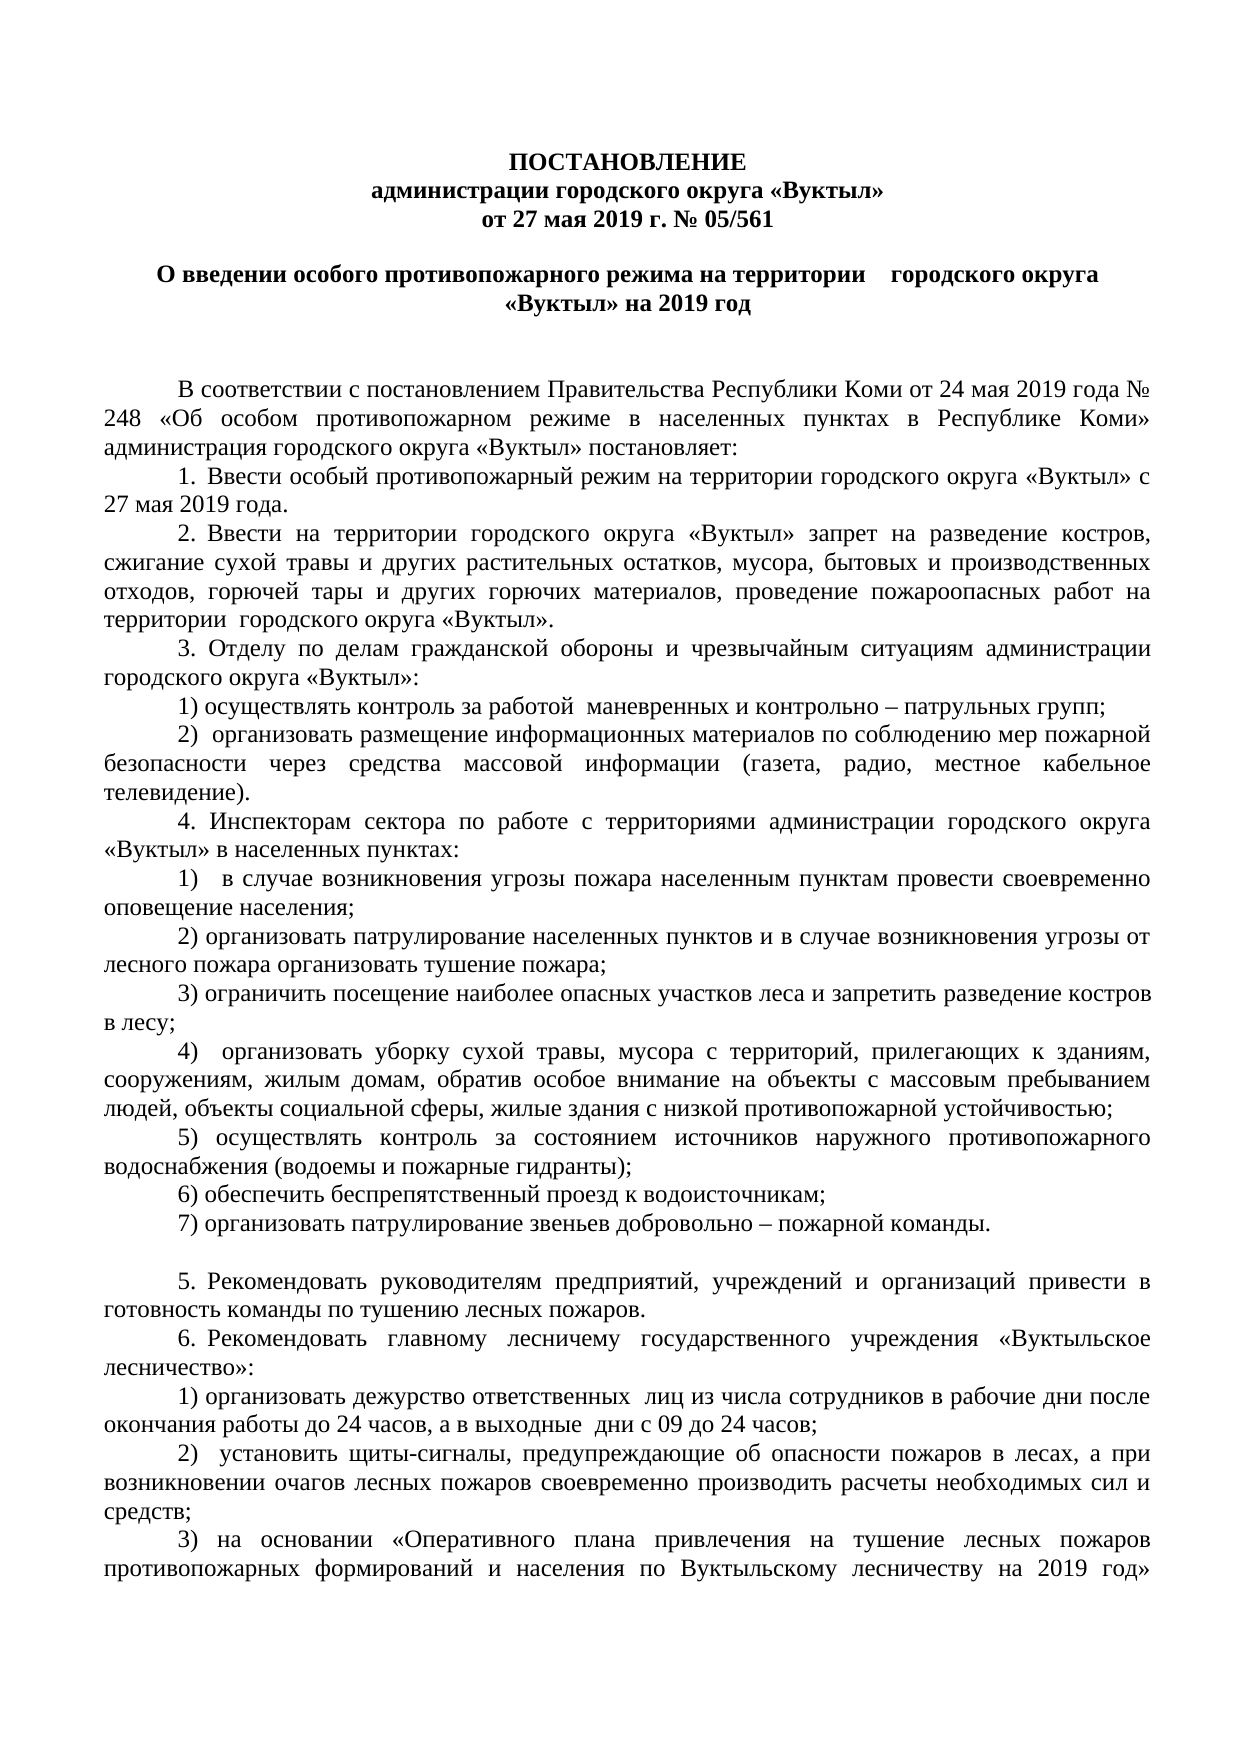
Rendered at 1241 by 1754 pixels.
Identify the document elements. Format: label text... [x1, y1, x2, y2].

text 2) установить щиты-сигналы, предупреждающие об опасности пожаров в лесах, а при возникновении очагов лесных пожаров своевременно производить расчеты необходимых сил и средств; [103, 1438, 1152, 1524]
text 3. Отделу по делам гражданской обороны и чрезвычайным ситуациям администрации городского округа «Вуктыл»: [103, 633, 1152, 691]
text О введении особого противопожарного режима на территории городского округа «Вуктыл» на 2019 год [103, 259, 1152, 317]
text 4) организовать уборку сухой травы, мусора с территорий, прилегающих к зданиям, сооружениям, жилым домам, обратив особое внимание на объекты с массовым пребыванием людей, объекты социальной сферы, жилые здания с низкой противопожарной устойчивостью; [103, 1036, 1152, 1122]
text 5) осуществлять контроль за состоянием источников наружного противопожарного водоснабжения (водоемы и пожарные гидранты); [103, 1122, 1152, 1179]
text 6) обеспечить беспрепятственный проезд к водоисточникам; [103, 1179, 1152, 1208]
text администрации городского округа «Вуктыл» [103, 176, 1152, 204]
text 1) осуществлять контроль за работой маневренных и контрольно – патрульных групп; [103, 691, 1152, 719]
text В соответствии с постановлением Правительства Республики Коми от 24 мая 2019 года № 248 «Об особом противопожарном режиме в населенных пунктах в Республике Коми» администрация городского округа «Вуктыл» постановляет: [103, 374, 1152, 461]
text от 27 мая 2019 г. № 05/561 [103, 204, 1152, 233]
text 1) в случае возникновения угрозы пожара населенным пунктам провести своевременно оповещение населения; [103, 863, 1152, 921]
text 3) ограничить посещение наиболее опасных участков леса и запретить разведение костров в лесу; [103, 978, 1152, 1036]
text ПОСТАНОВЛЕНИЕ [103, 147, 1152, 176]
text 7) организовать патрулирование звеньев добровольно – пожарной команды. [103, 1208, 1152, 1237]
text 1. Ввести особый противопожарный режим на территории городского округа «Вуктыл» с 27 мая 2019 года. [103, 461, 1152, 518]
text 6. Рекомендовать главному лесничему государственного учреждения «Вуктыльское лесничество»: [103, 1323, 1152, 1381]
text 5. Рекомендовать руководителям предприятий, учреждений и организаций привести в готовность команды по тушению лесных пожаров. [103, 1266, 1152, 1323]
text 2) организовать размещение информационных материалов по соблюдению мер пожарной безопасности через средства массовой информации (газета, радио, местное кабельное телевидение). [103, 719, 1152, 806]
text 1) организовать дежурство ответственных лиц из числа сотрудников в рабочие дни после окончания работы до 24 часов, а в выходные дни с 09 до 24 часов; [103, 1381, 1152, 1438]
text 2. Ввести на территории городского округа «Вуктыл» запрет на разведение костров, сжигание сухой травы и других растительных остатков, мусора, бытовых и производственных отходов, горючей тары и других горючих материалов, проведение пожароопасных работ на территории городского округа «Вуктыл». [103, 518, 1152, 633]
text 2) организовать патрулирование населенных пунктов и в случае возникновения угрозы от лесного пожара организовать тушение пожара; [103, 921, 1152, 978]
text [103, 1524, 1152, 1582]
text 4. Инспекторам сектора по работе с территориями администрации городского округа «Вуктыл» в населенных пунктах: [103, 806, 1152, 863]
